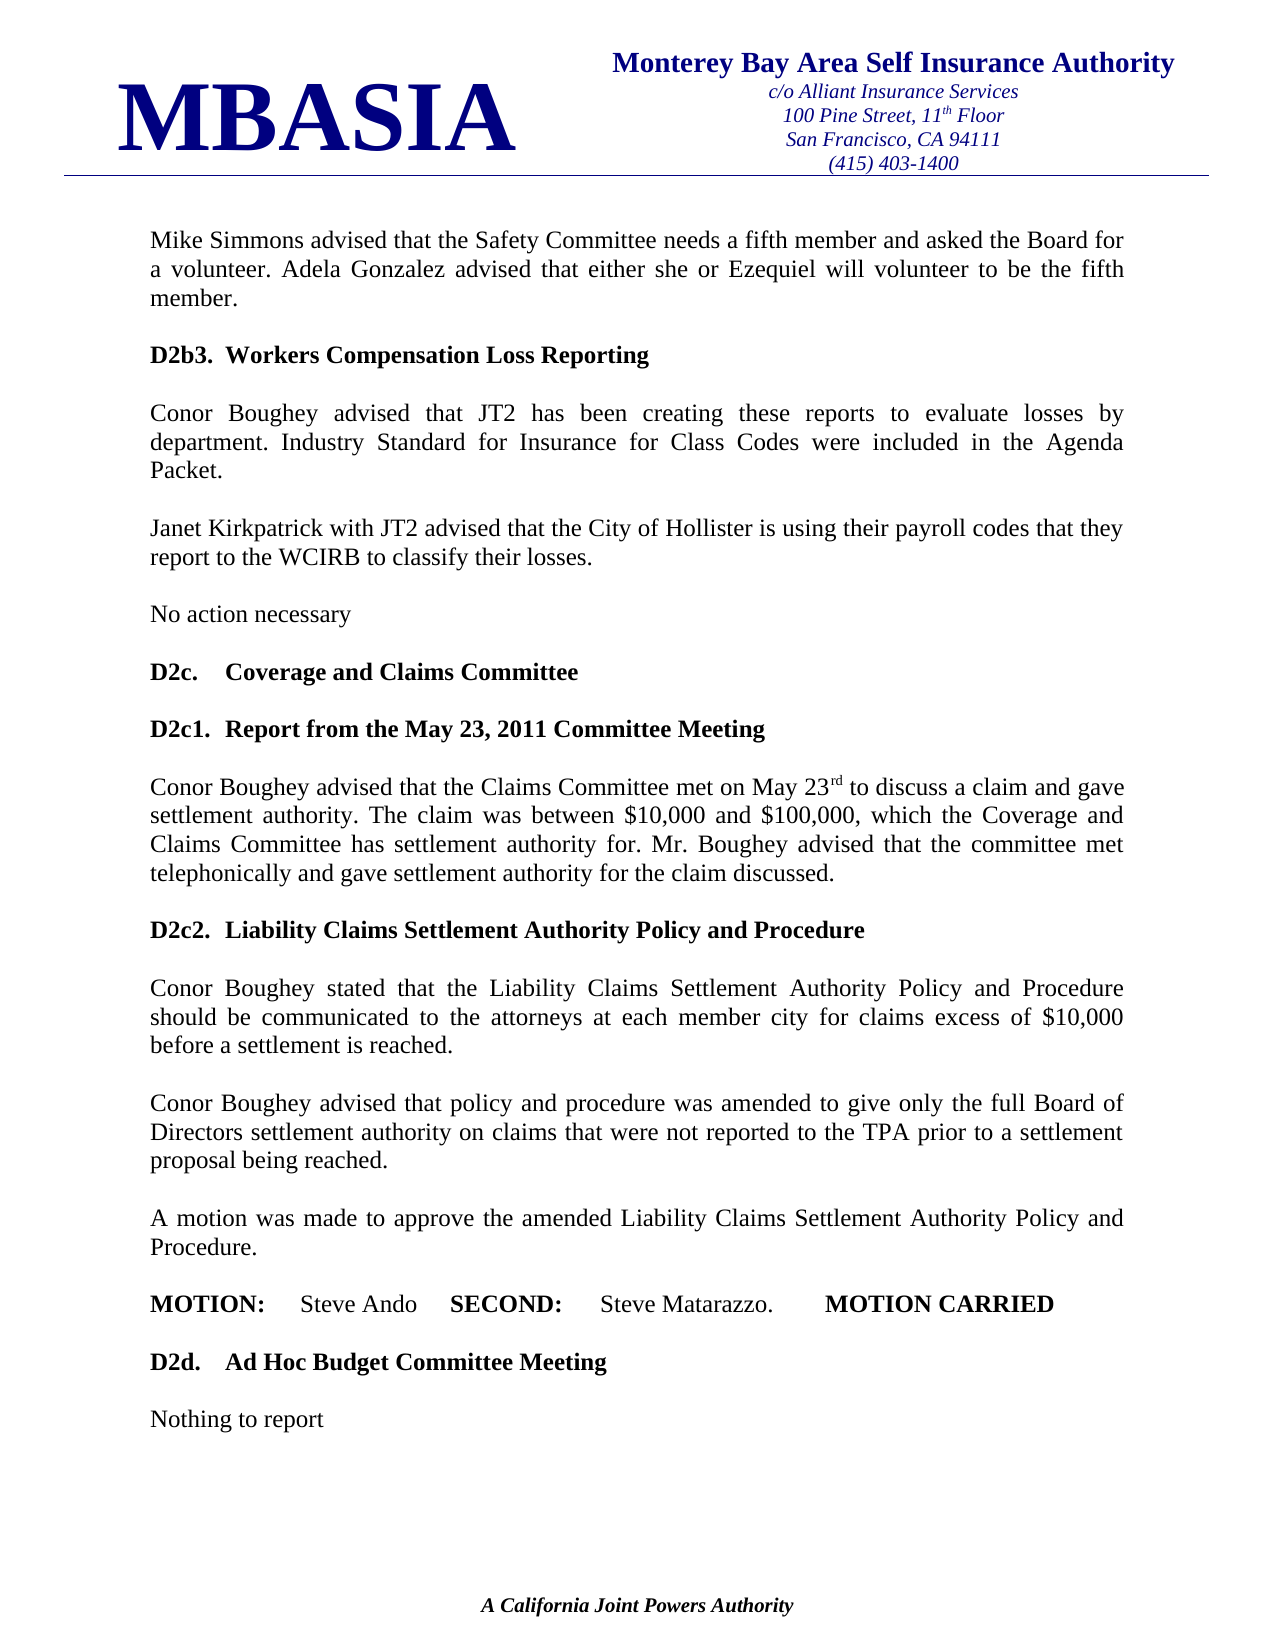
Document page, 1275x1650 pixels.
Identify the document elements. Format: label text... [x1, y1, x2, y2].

text Mike Simmons advised that the Safety Committee needs a fifth member and asked the Board for a volunteer. advised that either she or Ezequiel will volunteer to be the fifth member. [150, 226, 1125, 312]
text D2b3. Workers Compensation Loss Reporting [150, 341, 1125, 369]
text D2d. Ad Hoc Budget Committee Meeting [150, 1347, 1125, 1376]
text D2c. Coverage and Claims Committee [150, 657, 1125, 686]
text Conor Boughey advised that the Claims Committee met on May 23rd to discuss a claim and gave settlement authority. The claim was between $10,000 and $100,000, which the Coverage and Claims Committee has settlement authority for. Mr. Boughey advised that the committee met telephonically and gave settlement authority for the claim discussed. [150, 772, 1125, 887]
text No action necessary [150, 599, 1125, 628]
text D2c1. Report from the May 23, 2011 Committee Meeting [150, 714, 1125, 743]
text Nothing to report [150, 1404, 1125, 1433]
text MOTION: SECOND: . MOTION CARRIED [150, 1289, 1125, 1318]
text Conor Boughey advised that policy and procedure was amended to give only the full Board of Directors settlement authority on claims that were not reported to the TPA prior to a settlement proposal being reached. [150, 1088, 1125, 1174]
text A motion was made to approve the amended Liability Claims Settlement Authority Policy and Procedure. [150, 1203, 1125, 1261]
text Conor Boughey stated that the Liability Claims Settlement Authority Policy and Procedure should be communicated to the attorneys at each member city for claims excess of $10,000 before a settlement is reached. [150, 973, 1125, 1059]
text D2c2. Liability Claims Settlement Authority Policy and Procedure [150, 916, 1125, 944]
text Janet Kirkpatrick with JT2 advised that the City of is using their payroll codes that they report to the WCIRB to classify their losses. [150, 513, 1125, 571]
text Conor Boughey advised that JT2 has been creating these reports to evaluate losses by department. Industry Standard for Insurance for Class Codes were included in the Agenda Packet. [150, 398, 1125, 484]
